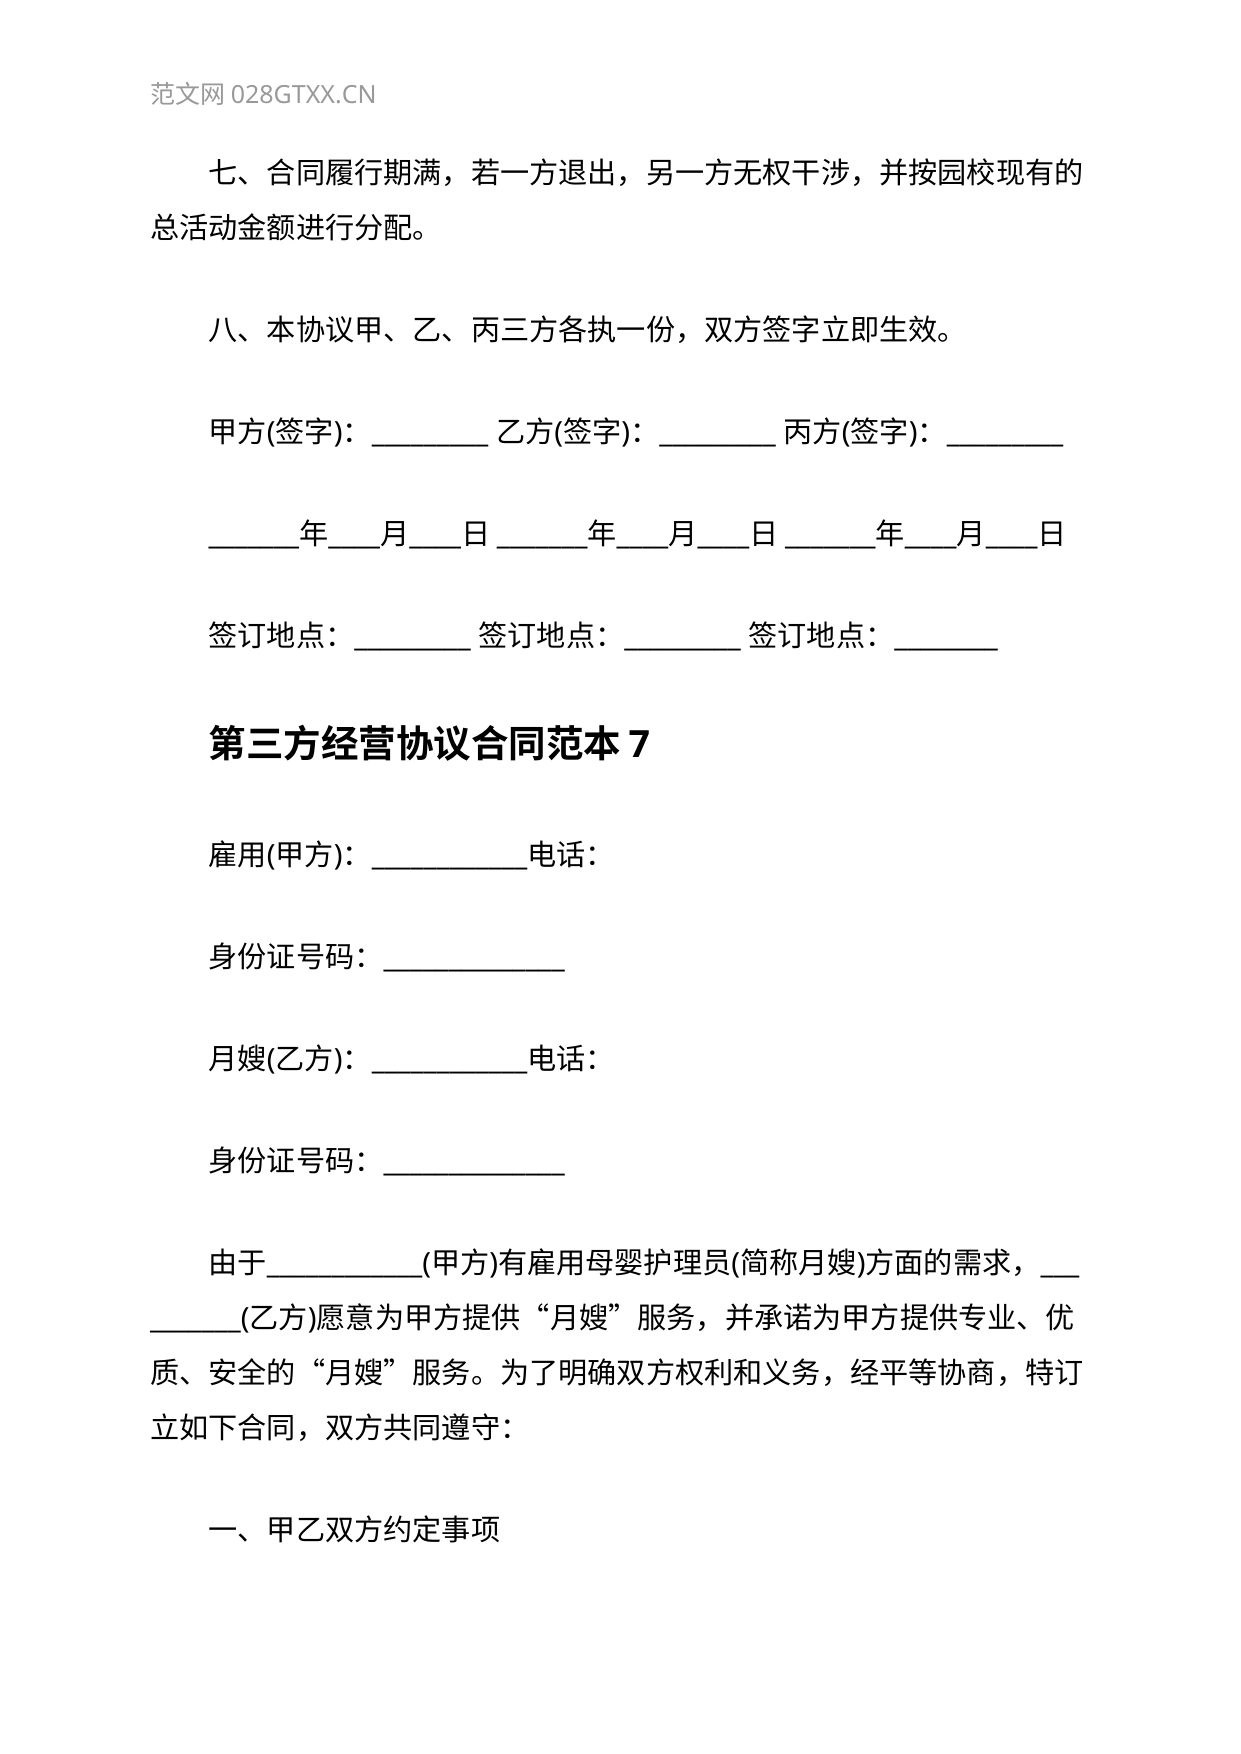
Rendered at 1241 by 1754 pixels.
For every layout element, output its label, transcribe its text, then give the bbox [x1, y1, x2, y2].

text 身份证号码：______________ [150, 1138, 1090, 1180]
text _______年____月____日 _______年____月____日 _______年____月____日 [150, 510, 1090, 553]
text 身份证号码：______________ [150, 934, 1090, 976]
text 一、甲乙双方约定事项 [150, 1507, 1090, 1549]
text 甲方(签字)：_________ 乙方(签字)：_________ 丙方(签字)：_________ [150, 408, 1090, 451]
text 七、合同履行期满，若一方退出，另一方无权干涉，并按园校现有的总活动金额进行分配。 [150, 150, 1090, 247]
text 八、本协议甲、乙、丙三方各执一份，双方签字立即生效。 [150, 307, 1090, 349]
text 雇用(甲方)：____________电话： [150, 832, 1090, 874]
text 月嫂(乙方)：____________电话： [150, 1036, 1090, 1078]
text 第三方经营协议合同范本7 [150, 714, 1090, 769]
text 由于____________(甲方)有雇用母婴护理员(简称月嫂)方面的需求，__________(乙方)愿意为甲方提供“月嫂”服务，并承诺为甲方提供专业、优质、安全的“月嫂”服务。为了明确双方权利和义务，经平等协商，特订立如下合同，双方共同遵守： [150, 1240, 1090, 1447]
text 签订地点：_________ 签订地点：_________ 签订地点：________ [150, 612, 1090, 655]
